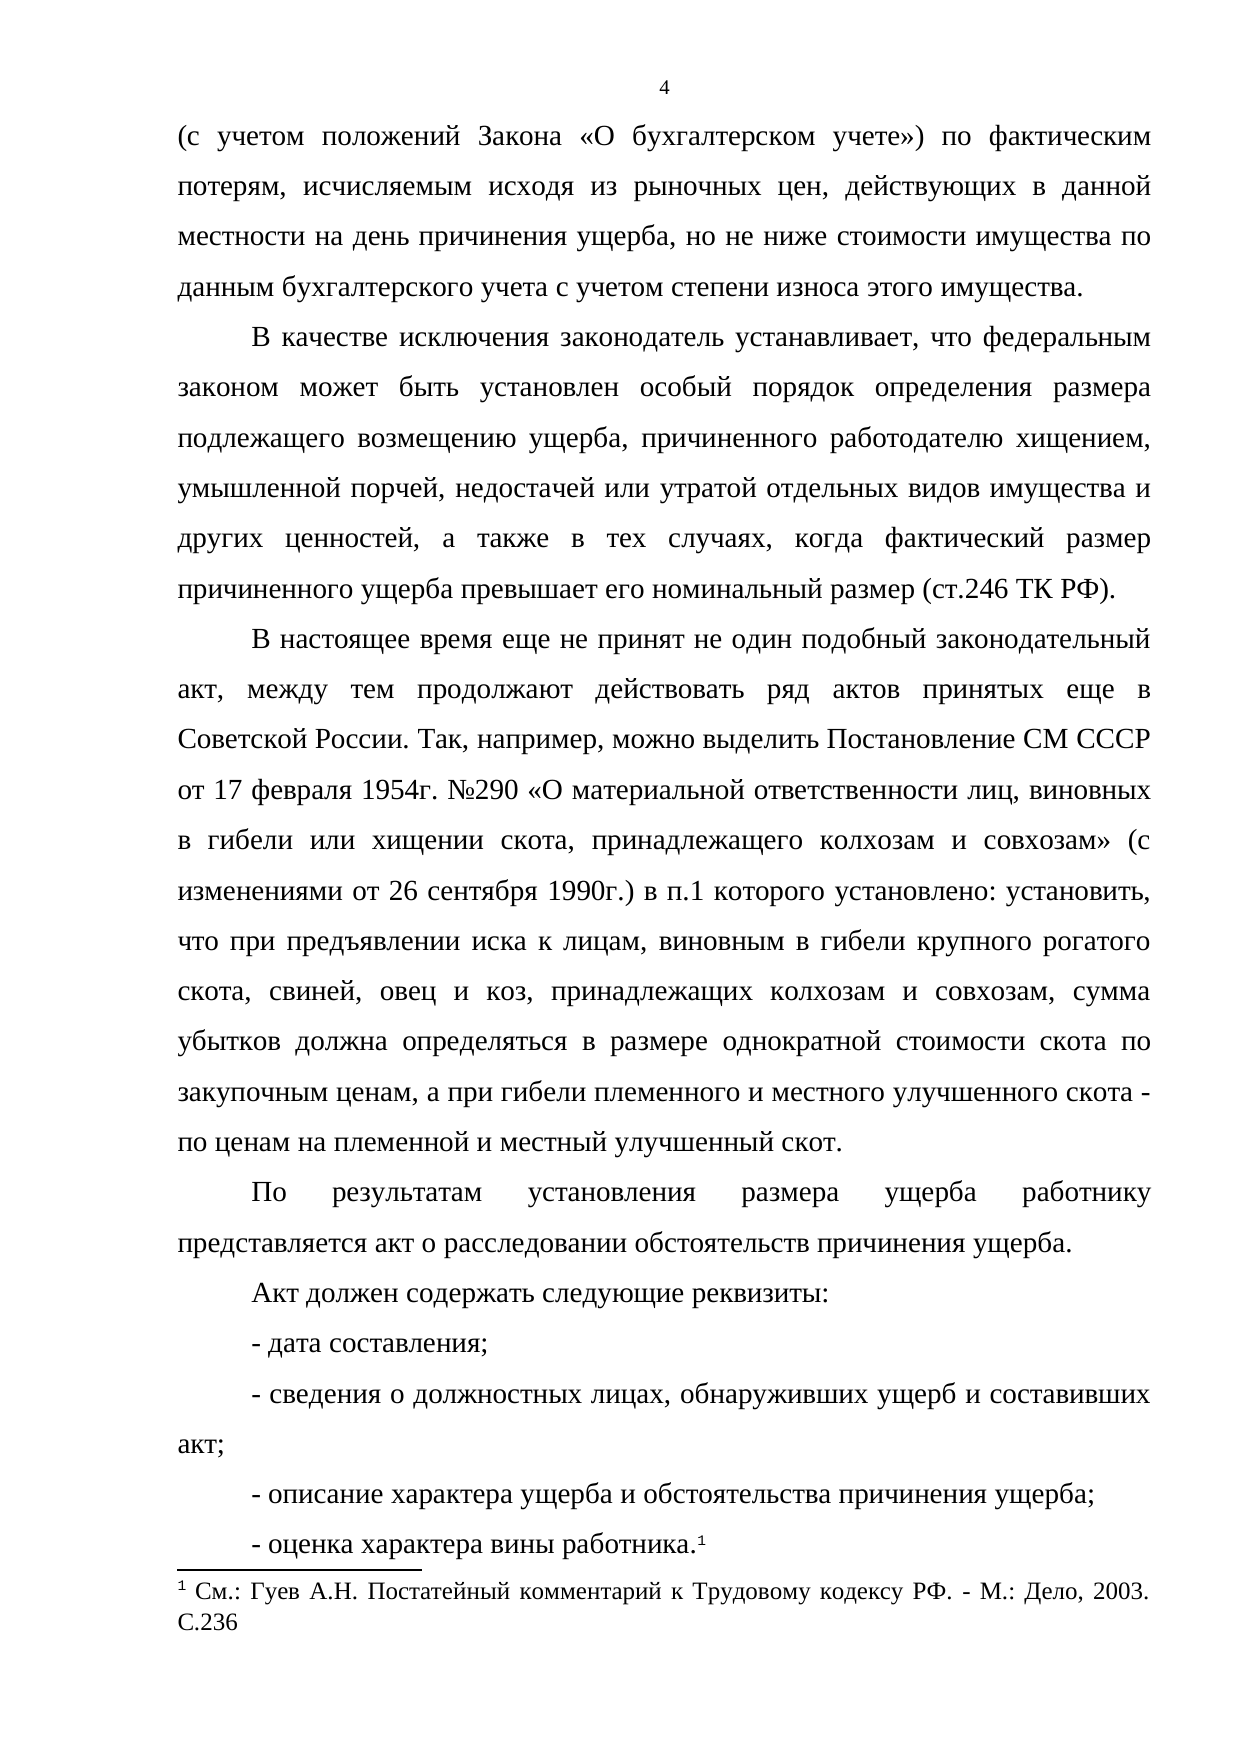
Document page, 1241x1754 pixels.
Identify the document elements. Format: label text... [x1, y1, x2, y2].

text - сведения о должностных лицах, обнаруживших ущерб и составивших акт; [177, 1376, 1152, 1460]
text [177, 118, 1152, 303]
text - оценка характера вины работника. [177, 1527, 1152, 1561]
text Акт должен содержать следующие реквизиты: [177, 1275, 1152, 1309]
text По результатам установления размера ущерба работнику представляется акт о расследовании обстоятельств причинения ущерба. [177, 1175, 1152, 1258]
text - описание характера ущерба и обстоятельства причинения ущерба; [177, 1477, 1152, 1510]
text - дата составления; [177, 1326, 1152, 1359]
text В настоящее время еще не принят не один подобный законодательный акт, между тем продолжают действовать ряд актов принятых еще в Советской России. Так, например, можно выделить Постановление СМ СССР от 17 февраля 1954г. №290 «О материальной ответственности лиц, виновных в гибели или хищении скота, принадлежащего колхозам и совхозам» (с изменениями от 26 сентября 1990г.) в п.1 которого установлено: установить, что при предъявлении иска к лицам, виновным в гибели крупного рогатого скота, свиней, овец и коз, принадлежащих колхозам и совхозам, сумма убытков должна определяться в размере однократной стоимости скота по закупочным ценам, а при гибели племенного и местного улучшенного скота - по ценам на племенной и местный улучшенный скот. [177, 621, 1152, 1158]
text В качестве исключения законодатель устанавливает, что федеральным законом может быть установлен особый порядок определения размера подлежащего возмещению ущерба, причиненного работодателю хищением, умышленной порчей, недостачей или утратой отдельных видов имущества и других ценностей, а также в тех случаях, когда фактический размер причиненного ущерба превышает его номинальный размер (ст.246 ТК РФ). [177, 319, 1152, 604]
